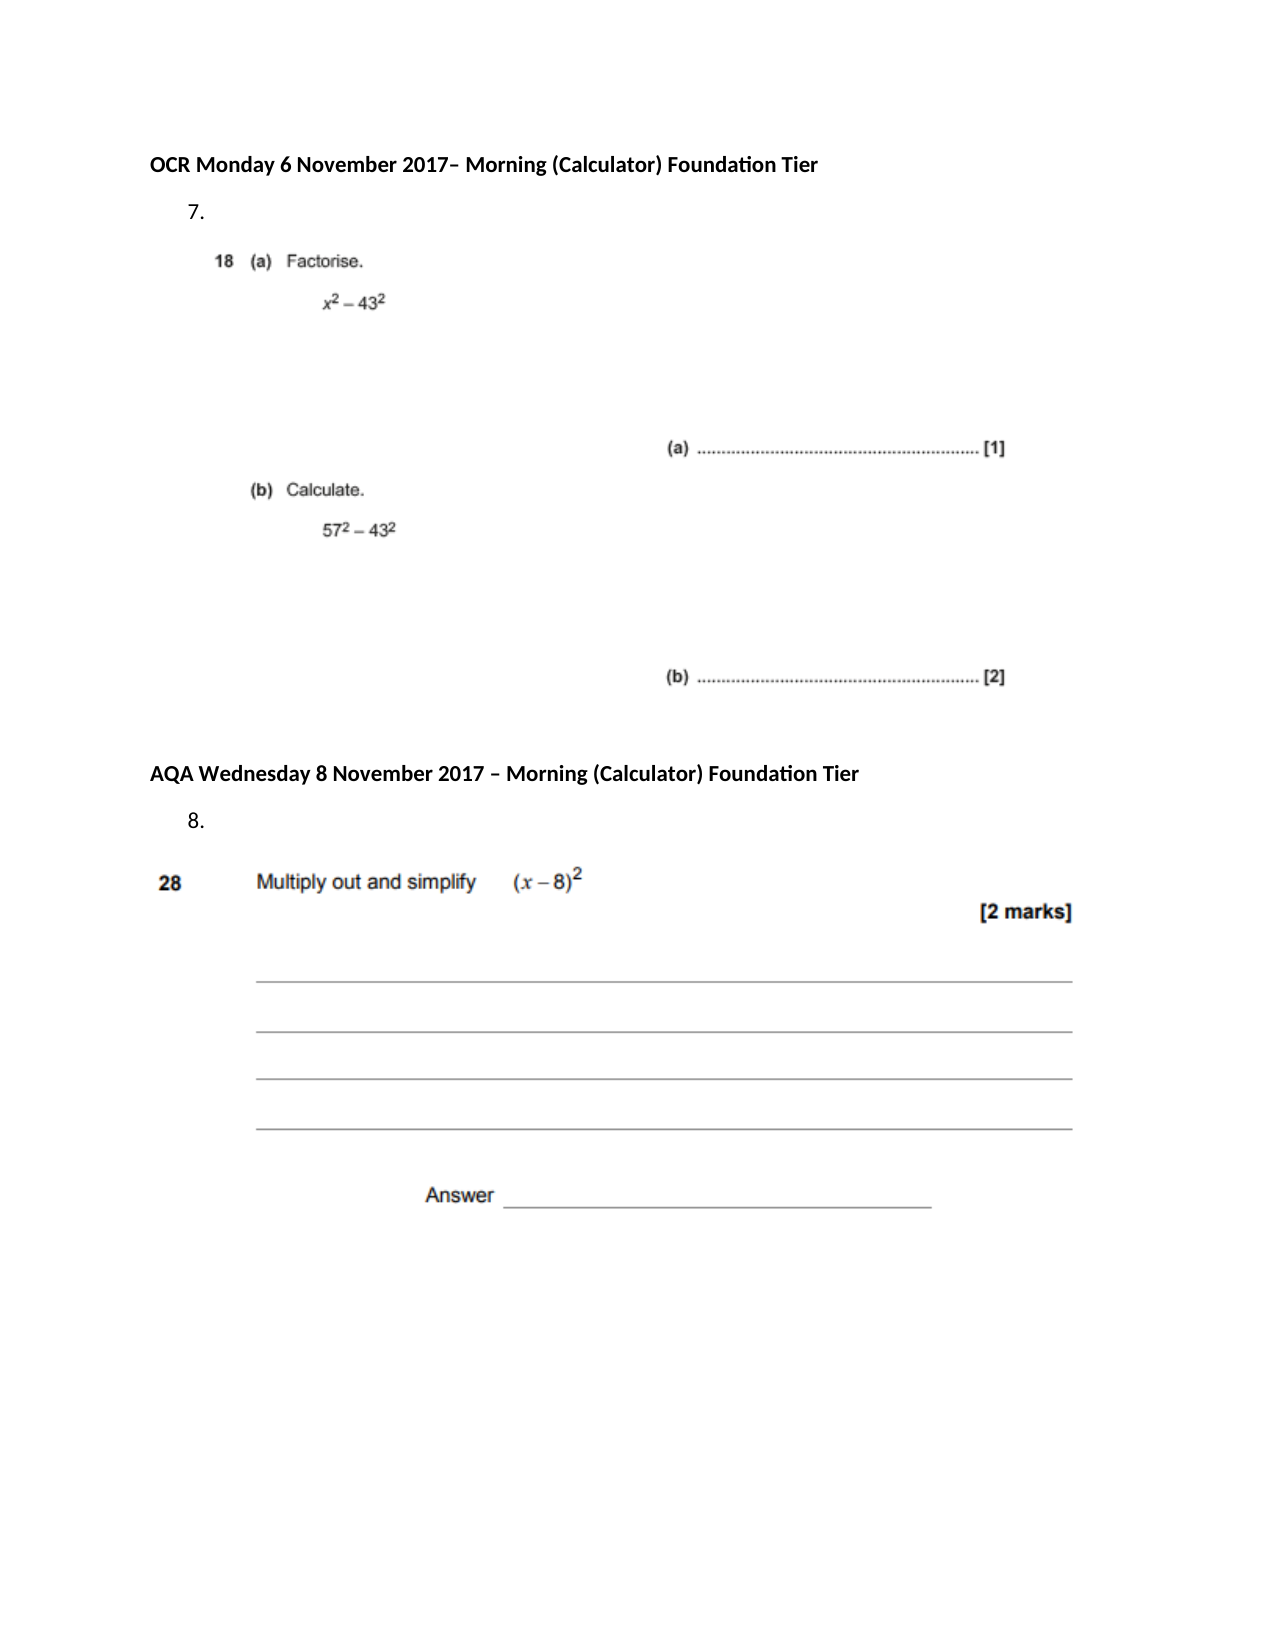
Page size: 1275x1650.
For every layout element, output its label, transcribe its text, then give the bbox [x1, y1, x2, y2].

text AQA Wednesday 8 November 2017 – Morning (Calculator) Foundation Tier [150, 759, 1125, 787]
picture [198, 236, 1034, 709]
text OCR Monday 6 November 2017– Morning (Calculator) Foundation Tier [150, 150, 1125, 178]
picture [150, 853, 1076, 1226]
